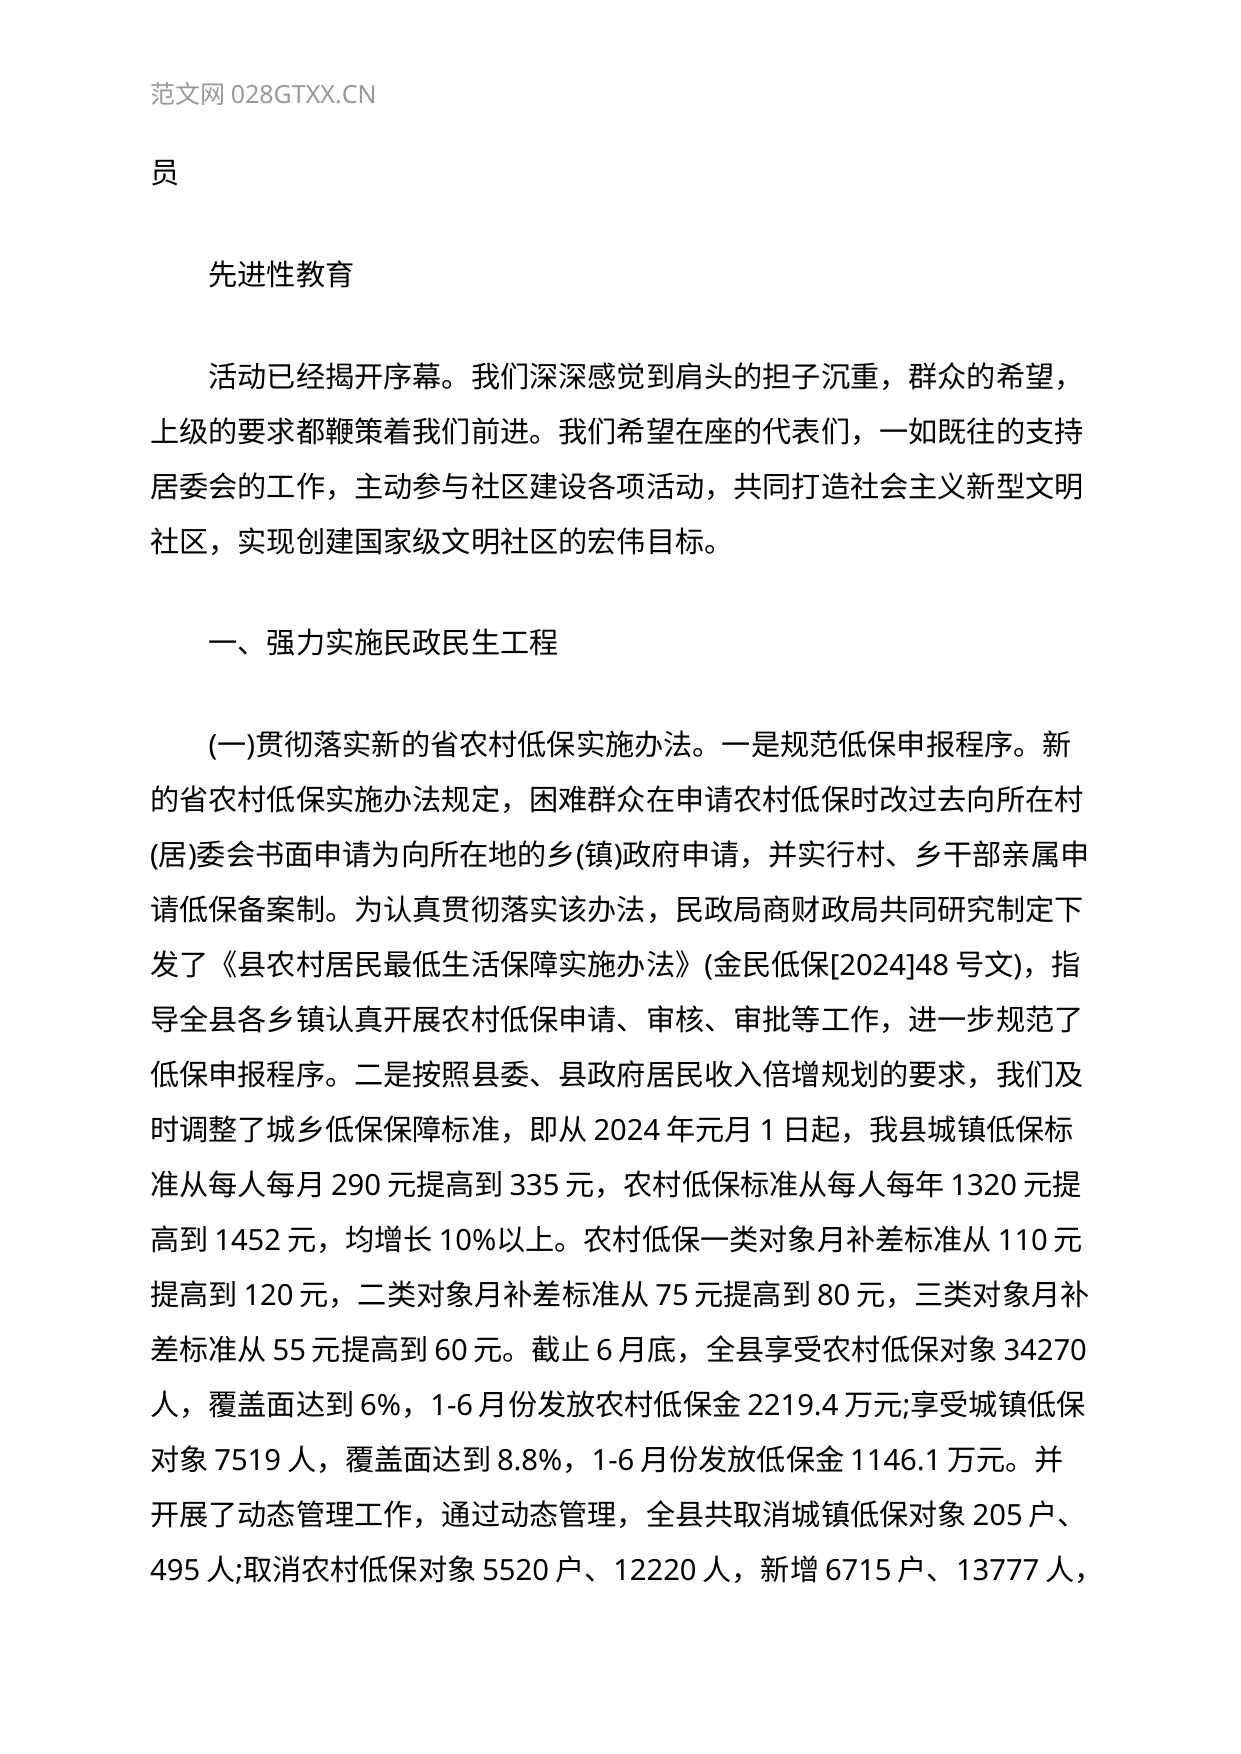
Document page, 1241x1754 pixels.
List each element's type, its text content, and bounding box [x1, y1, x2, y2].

text 先进性教育 [150, 252, 1090, 294]
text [150, 722, 1090, 1589]
text 一、强力实施民政民生工程 [150, 620, 1090, 662]
text 活动已经揭开序幕。我们深深感觉到肩头的担子沉重，群众的希望，上级的要求都鞭策着我们前进。我们希望在座的代表们，一如既往的支持居委会的工作，主动参与社区建设各项活动，共同打造社会主义新型文明社区，实现创建国家级文明社区的宏伟目标。 [150, 353, 1090, 561]
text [150, 150, 1090, 192]
